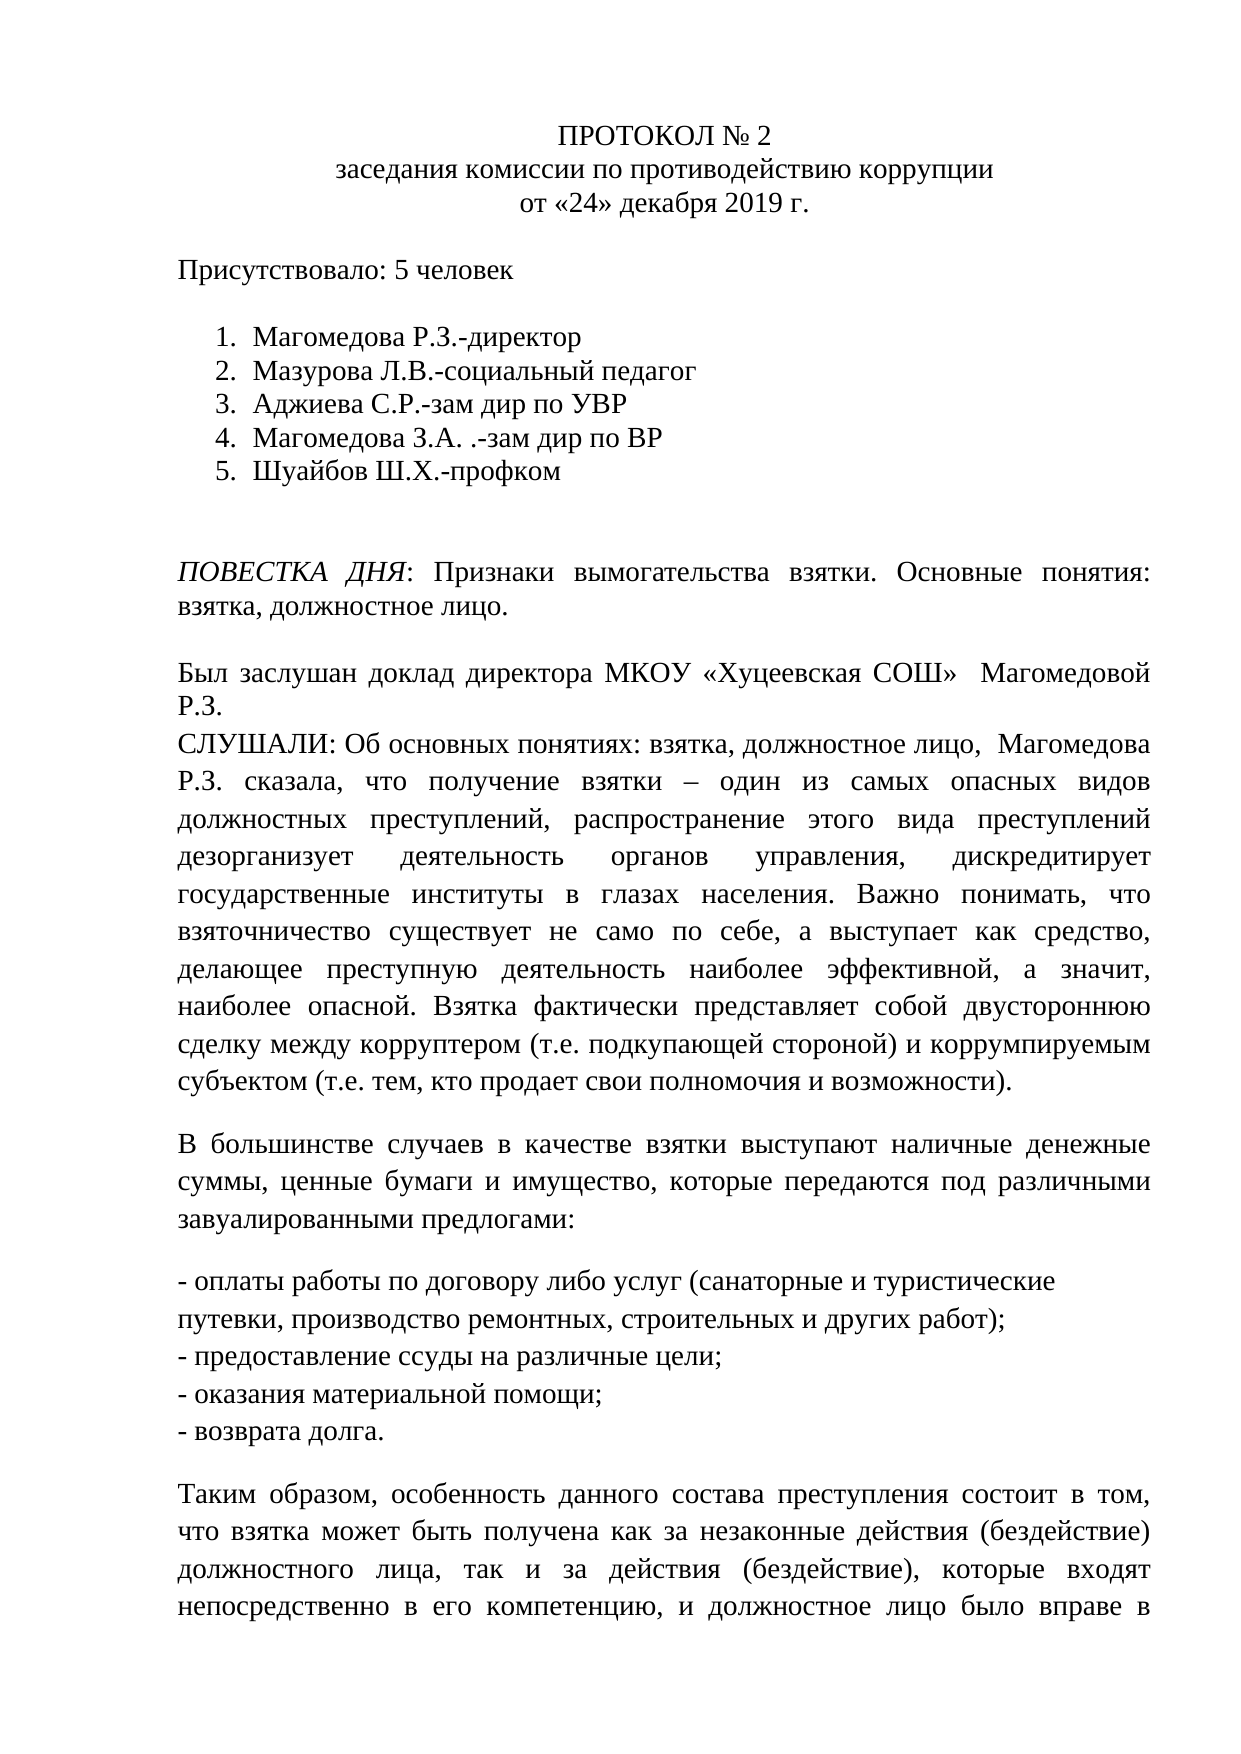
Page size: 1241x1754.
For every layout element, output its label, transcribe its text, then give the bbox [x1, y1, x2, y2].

text Был заслушан доклад директора МКОУ «Хуцеевская СОШ» Магомедовой Р.З. [177, 655, 1152, 722]
list Магомедова Р.З.-директор [215, 319, 1152, 353]
list Магомедова З.А. .-зам дир по ВР [215, 420, 1152, 453]
text В большинстве случаев в качестве взятки выступают наличные денежные суммы, ценные бумаги и имущество, которые передаются под различными завуалированными предлогами: [177, 1122, 1152, 1234]
text ПРОТОКОЛ № 2 [177, 118, 1152, 152]
text Присутствовало: 5 человек [177, 252, 1152, 286]
text заседания комиссии по противодействию коррупции [177, 152, 1152, 185]
text - оплаты работы по договору либо услуг (санаторные и туристические путевки, производство ремонтных, строительных и других работ); - предоставление ссуды на различные цели; - оказания материальной помощи; - возврата долга. [177, 1259, 1152, 1447]
list Шуайбов Ш.Х.-профком [215, 453, 1152, 487]
text СЛУШАЛИ: Об основных понятиях: взятка, должностное лицо, Магомедова Р.З. сказала, что получение взятки – один из самых опасных видов должностных преступлений, распространение этого вида преступлений дезорганизует деятельность органов управления, дискредитирует государственные институты в глазах населения. Важно понимать, что взяточничество существует не само по себе, а выступает как средство, делающее преступную деятельность наиболее эффективной, а значит, наиболее опасной. Взятка фактически представляет собой двустороннюю сделку между корруптером (т.е. подкупающей стороной) и коррумпируемым субъектом (т.е. тем, кто продает свои полномочия и возможности). [177, 722, 1152, 1097]
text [177, 1472, 1152, 1622]
text ПОВЕСТКА ДНЯ: Признаки вымогательства взятки. Основные понятия: взятка, должностное лицо. [177, 554, 1152, 621]
list Аджиева С.Р.-зам дир по УВР [215, 386, 1152, 420]
text от «24» декабря 2019 г. [177, 185, 1152, 219]
list Мазурова Л.В.-социальный педагог [215, 353, 1152, 386]
